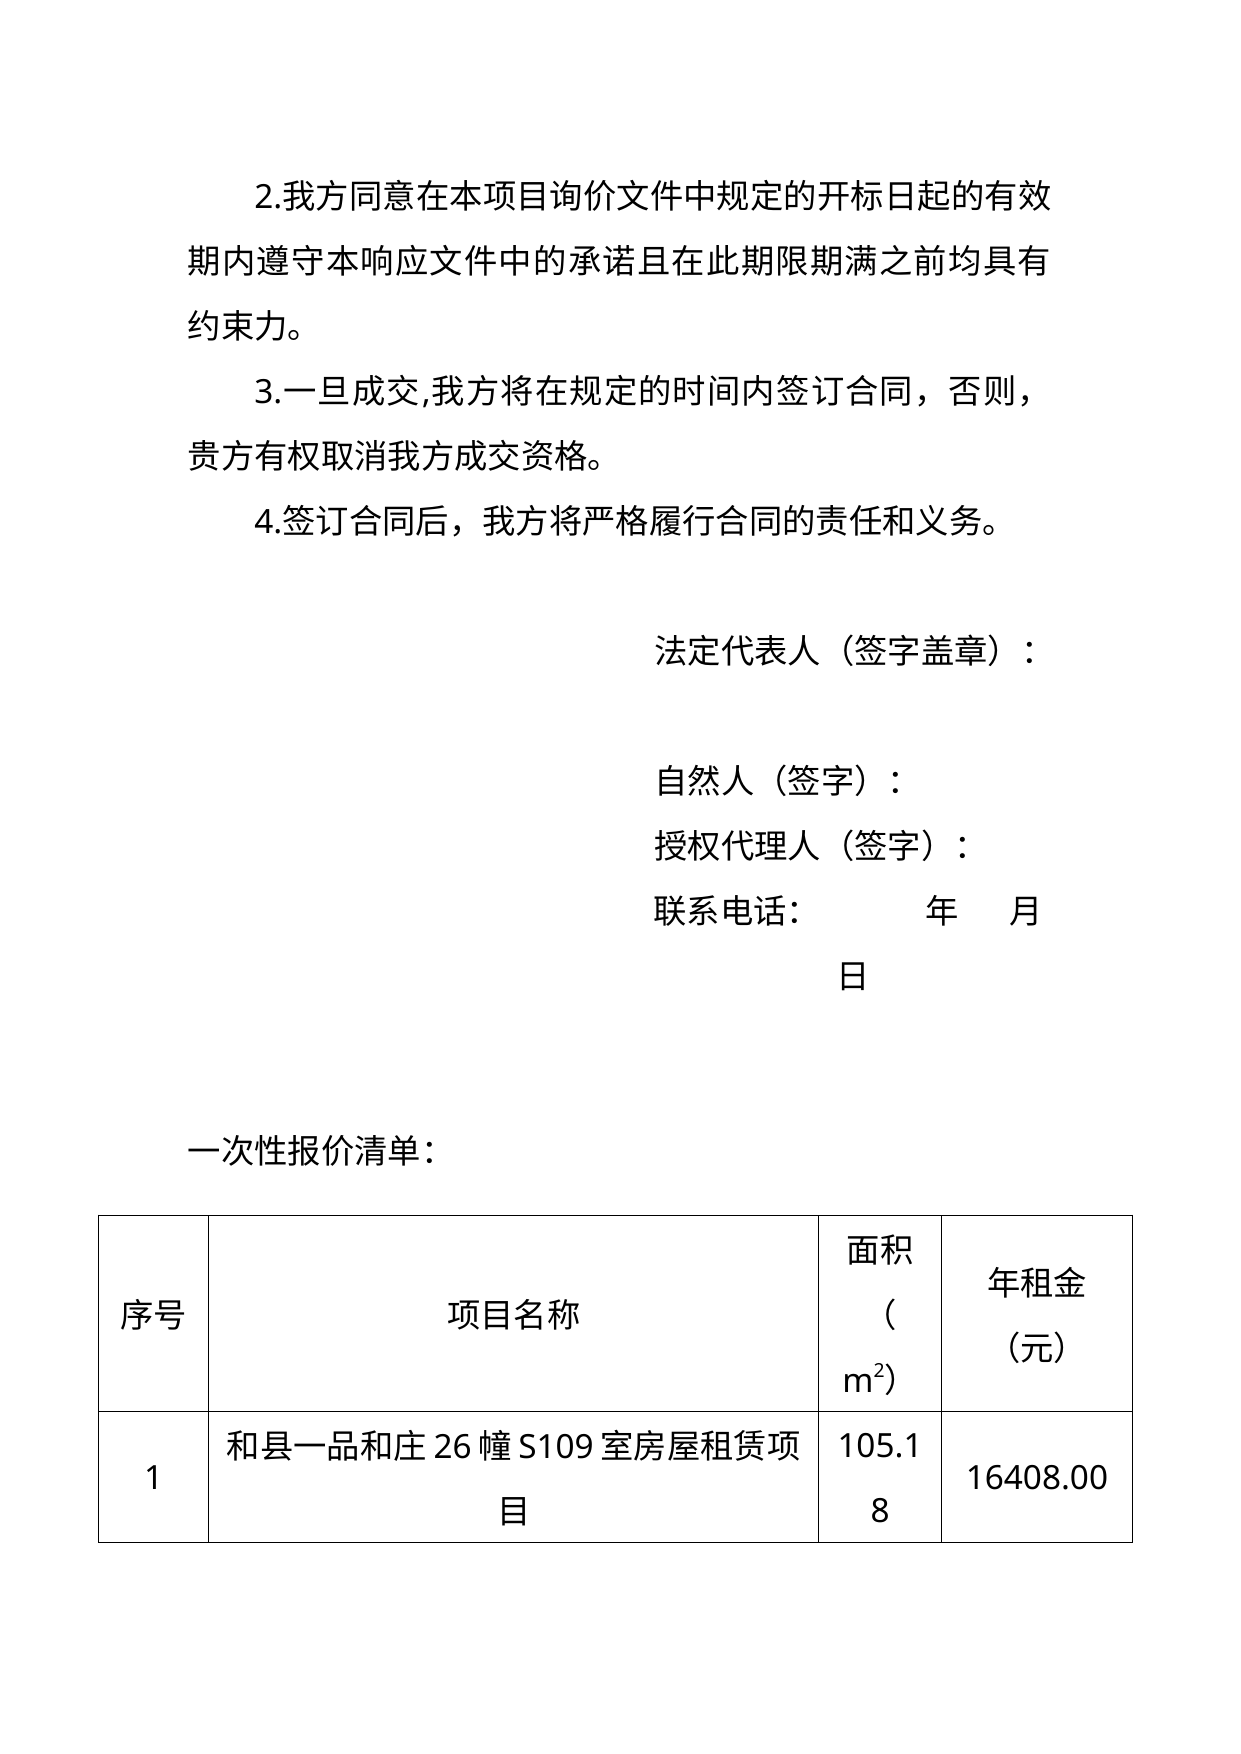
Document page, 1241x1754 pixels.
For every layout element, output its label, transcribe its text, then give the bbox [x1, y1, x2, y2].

table_header 项目名称 [209, 1216, 818, 1411]
table_cell 和县一品和庄26幢S109室房屋租赁项目 [209, 1412, 818, 1542]
text 自然人（签字）： [187, 747, 1053, 812]
table_cell 105.18 [819, 1412, 941, 1542]
text 授权代理人（签字）： [187, 812, 1053, 877]
text 联系电话： 年 月 日 [653, 877, 1053, 1007]
table_cell 16408.00 [942, 1412, 1132, 1542]
text 2.我方同意在本项目询价文件中规定的开标日起的有效期内遵守本响应文件中的承诺且在此期限期满之前均具有约束力。 [187, 162, 1053, 357]
table_header 年租金 （元） [942, 1216, 1132, 1411]
text 法定代表人（签字盖章）： [187, 617, 1053, 747]
table_header 序号 [99, 1216, 208, 1411]
table_header 面积（m2） [819, 1216, 941, 1411]
text 4.签订合同后，我方将严格履行合同的责任和义务。 [187, 487, 1053, 552]
text 3.一旦成交,我方将在规定的时间内签订合同，否则，贵方有权取消我方成交资格。 [187, 357, 1053, 487]
text 一次性报价清单： [187, 1117, 1053, 1182]
table_cell 1 [99, 1412, 208, 1542]
